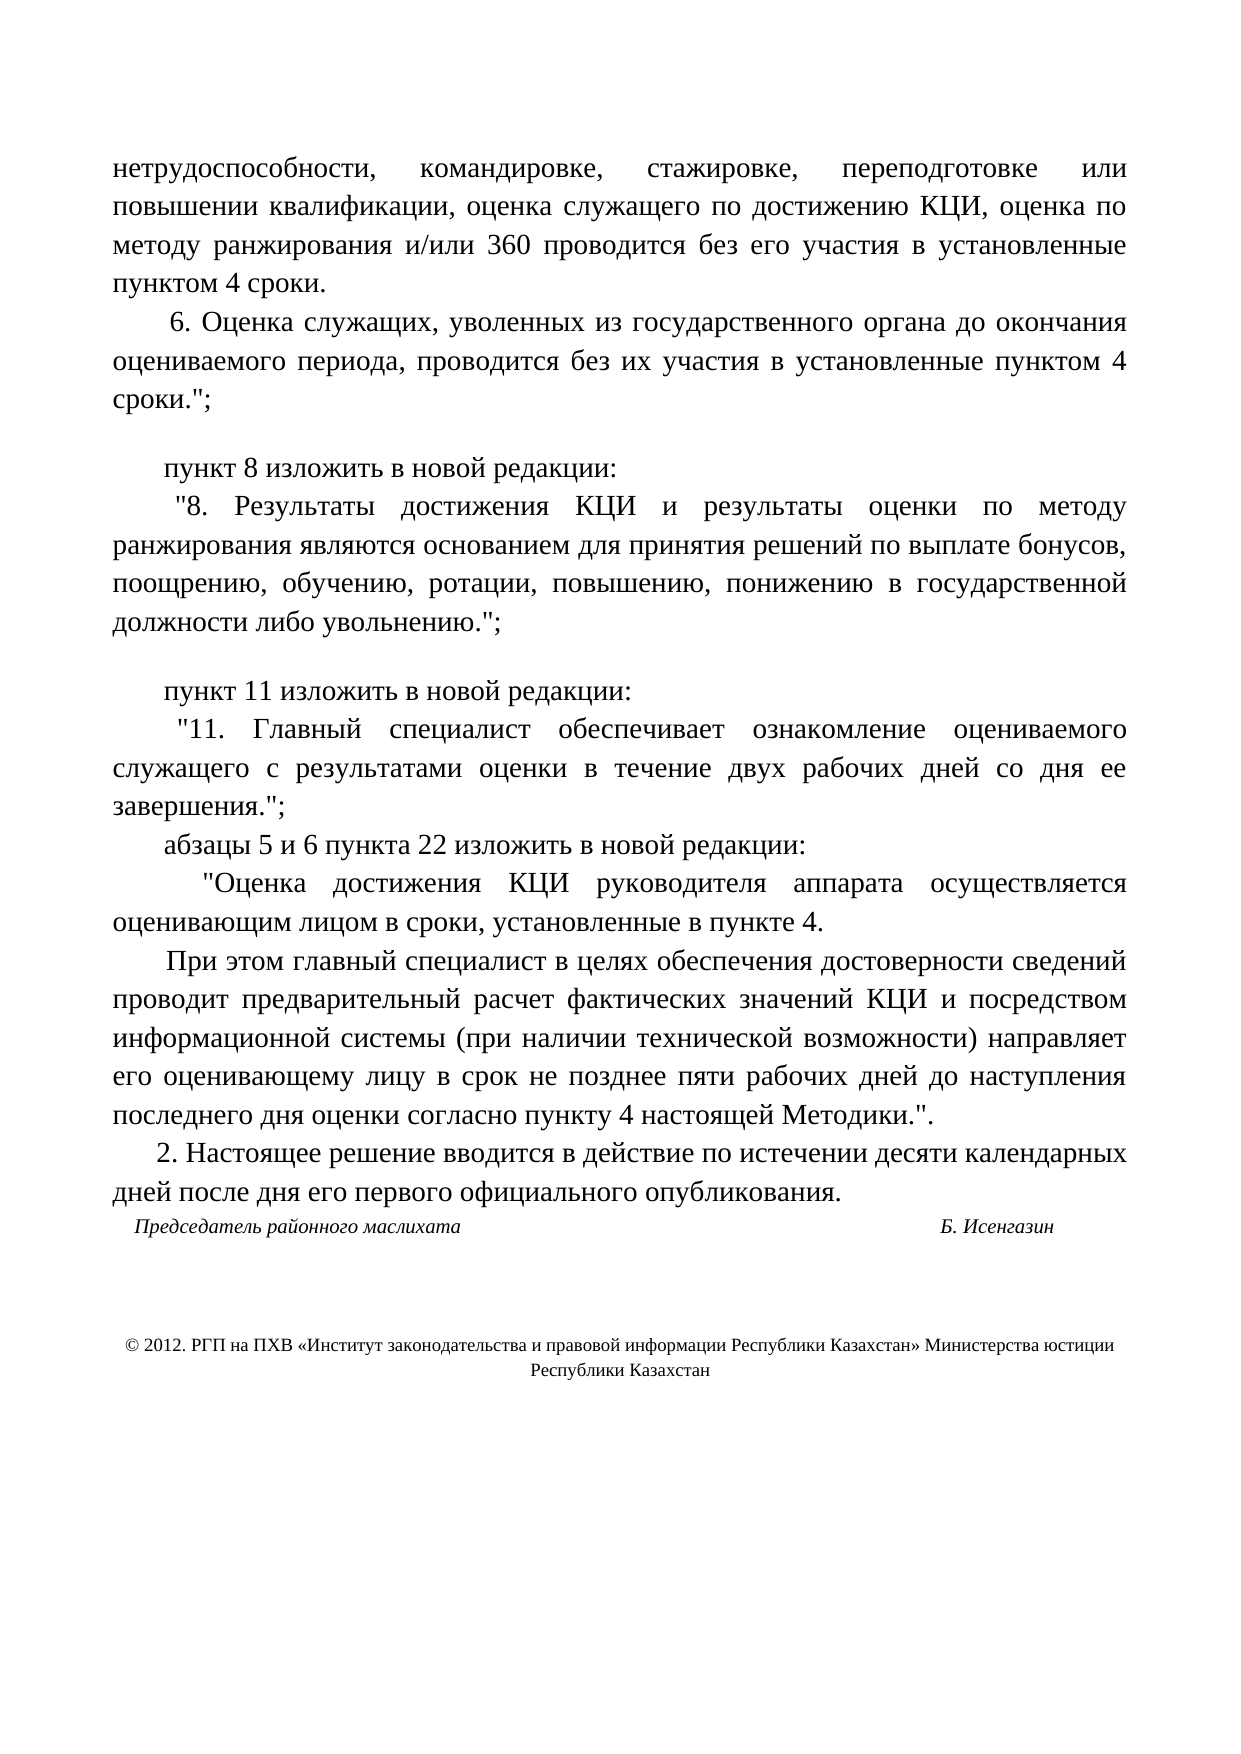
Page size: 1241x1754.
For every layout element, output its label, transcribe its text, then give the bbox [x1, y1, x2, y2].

table_header Б. Исенгазин [939, 1213, 1240, 1243]
text "Оценка достижения КЦИ руководителя аппарата осуществляется оценивающим лицом в сроки, установленные в пункте 4. [112, 866, 1128, 938]
text пункт 11 изложить в новой редакции: [112, 673, 1128, 706]
table_header Председатель районного маслихата [101, 1213, 939, 1243]
text "11. Главный специалист обеспечивает ознакомление оцениваемого служащего с результатами оценки в течение двух рабочих дней со дня ее завершения."; [112, 711, 1128, 822]
text пункт 8 изложить в новой редакции: [112, 450, 1128, 483]
text 2. Настоящее решение вводится в действие по истечении десяти календарных дней после дня его первого официального опубликования. [112, 1135, 1128, 1207]
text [112, 150, 1128, 299]
text При этом главный специалист в целях обеспечения достоверности сведений проводит предварительный расчет фактических значений КЦИ и посредством информационной системы (при наличии технической возможности) направляет его оценивающему лицу в срок не позднее пяти рабочих дней до наступления последнего дня оценки согласно пункту 4 настоящей Методики.". [112, 943, 1128, 1130]
text © 2012. РГП на ПХВ «Институт законодательства и правовой информации Республики Казахстан» Министерства юстиции Республики Казахстан [112, 1334, 1128, 1381]
text "8. Результаты достижения КЦИ и результаты оценки по методу ранжирования являются основанием для принятия решений по выплате бонусов, поощрению, обучению, ротации, повышению, понижению в государственной должности либо увольнению."; [112, 488, 1128, 638]
text абзацы 5 и 6 пункта 22 изложить в новой редакции: [112, 827, 1128, 861]
text 6. Оценка служащих, уволенных из государственного органа до окончания оцениваемого периода, проводится без их участия в установленные пунктом 4 сроки."; [112, 304, 1128, 415]
